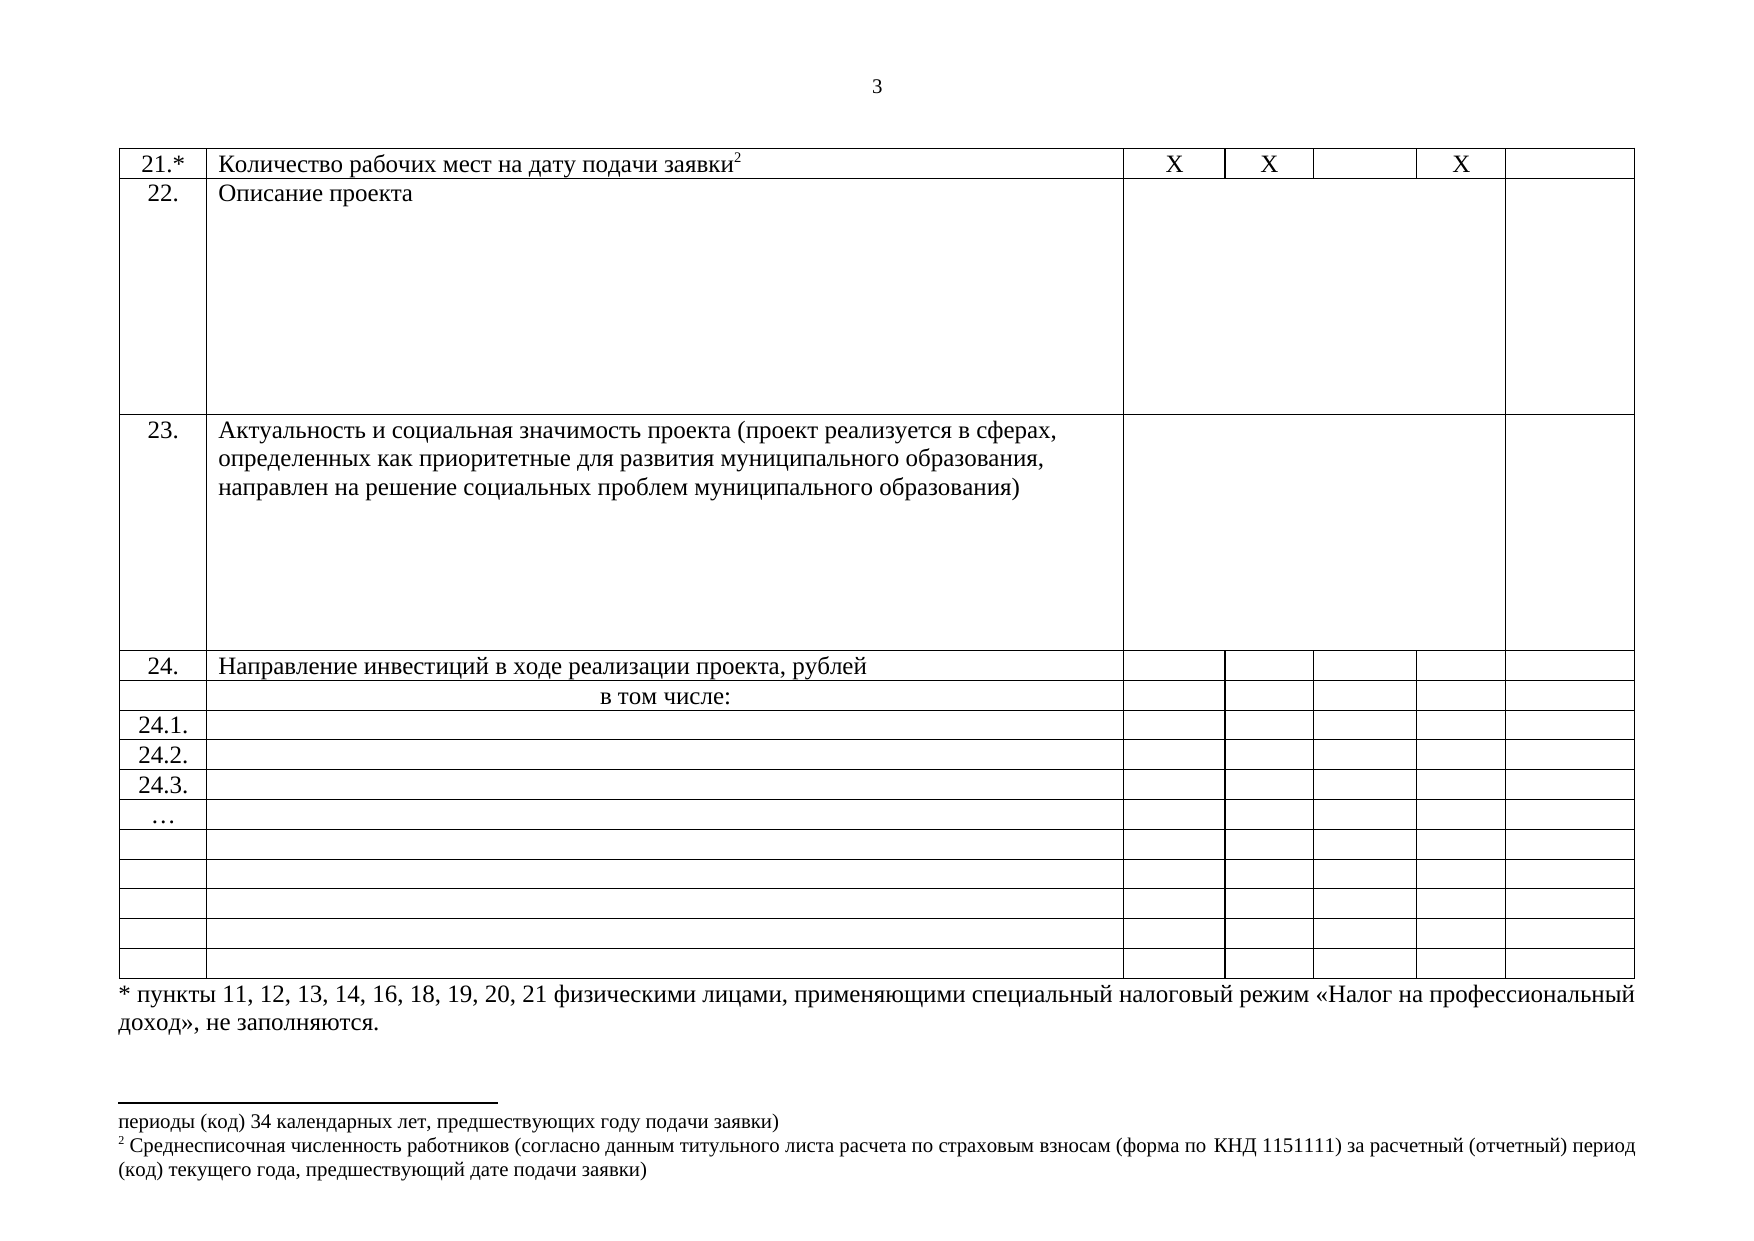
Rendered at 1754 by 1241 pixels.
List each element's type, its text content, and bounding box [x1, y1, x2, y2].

table_cell [1506, 179, 1634, 414]
table_cell [1124, 740, 1224, 769]
table_cell [1314, 830, 1416, 858]
table_cell [1506, 149, 1634, 177]
table_cell Х [1226, 149, 1313, 177]
table_cell [207, 800, 1123, 829]
text * пункты 11, 12, 13, 14, 16, 18, 19, 20, 21 физическими лицами, применяющими специальный налоговый режим «Налог на профессиональный доход», не заполняются. [118, 979, 1636, 1036]
table_cell [1506, 770, 1634, 799]
table_cell Количество рабочих мест на дату подачи заявки [207, 149, 1123, 177]
table_cell 24.2. [120, 740, 206, 769]
table_cell [1417, 651, 1505, 680]
table_cell [1506, 860, 1634, 888]
table_cell [1314, 651, 1416, 680]
table_cell [1226, 711, 1313, 739]
table_cell [1226, 919, 1313, 948]
table_cell [1417, 740, 1505, 769]
table_cell [1124, 179, 1505, 414]
table_cell 22. [120, 179, 206, 414]
table_cell [1417, 889, 1505, 918]
table_cell [1124, 919, 1224, 948]
table_cell [120, 919, 206, 948]
table_cell [1506, 711, 1634, 739]
table_cell [207, 740, 1123, 769]
table_cell 24.3. [120, 770, 206, 799]
table_cell [1314, 889, 1416, 918]
table_cell [1226, 770, 1313, 799]
table_cell [1314, 740, 1416, 769]
table_cell Х [1124, 149, 1224, 177]
table_cell в том числе: [207, 681, 1123, 709]
table_cell 24. [120, 651, 206, 680]
table_cell [1124, 830, 1224, 858]
table_cell [1226, 889, 1313, 918]
table_cell [1226, 830, 1313, 858]
table_cell [1124, 770, 1224, 799]
table_cell [1124, 711, 1224, 739]
table_cell [1314, 711, 1416, 739]
table_cell [207, 860, 1123, 888]
table_cell [1417, 770, 1505, 799]
table_cell [207, 830, 1123, 858]
table_cell [1124, 651, 1224, 680]
table_cell [1417, 919, 1505, 948]
table_cell [120, 681, 206, 709]
table_cell [1506, 919, 1634, 948]
table_cell [120, 949, 206, 978]
table_cell [120, 860, 206, 888]
table_cell [207, 889, 1123, 918]
table_cell [1124, 681, 1224, 709]
table_cell 21.* [120, 149, 206, 177]
table_cell [207, 919, 1123, 948]
table_cell [1314, 800, 1416, 829]
table_cell [1417, 711, 1505, 739]
table_cell Х [1417, 149, 1505, 177]
table_cell Актуальность и социальная значимость проекта (проект реализуется в сферах, определенных как приоритетные для развития муниципального образования, направлен на решение социальных проблем муниципального образования) [207, 415, 1123, 650]
table_cell [207, 711, 1123, 739]
table_cell [1314, 681, 1416, 709]
table_cell Описание проекта [207, 179, 1123, 414]
table_cell [1506, 800, 1634, 829]
table_cell [1417, 860, 1505, 888]
table_cell [1506, 740, 1634, 769]
table_cell [1226, 681, 1313, 709]
table_cell [1506, 681, 1634, 709]
table_cell [1124, 860, 1224, 888]
table_cell [1417, 830, 1505, 858]
table_cell [1124, 800, 1224, 829]
table_cell [1314, 149, 1416, 177]
table_cell [207, 770, 1123, 799]
table_cell [1314, 919, 1416, 948]
table_cell … [120, 800, 206, 829]
table_cell [1124, 889, 1224, 918]
table_cell [1226, 800, 1313, 829]
table_cell [1417, 949, 1505, 978]
table_cell [1506, 415, 1634, 650]
table_cell Направление инвестиций в ходе реализации проекта, рублей [207, 651, 1123, 680]
table_cell [1417, 681, 1505, 709]
table_cell [1124, 415, 1505, 650]
table_cell [1417, 800, 1505, 829]
table_cell 23. [120, 415, 206, 650]
table_cell [1506, 651, 1634, 680]
table_cell [1226, 651, 1313, 680]
table_cell [120, 889, 206, 918]
table_cell [1506, 949, 1634, 978]
table_cell [1124, 949, 1224, 978]
table_cell 24.1. [120, 711, 206, 739]
table_cell [1314, 770, 1416, 799]
table_cell [120, 830, 206, 858]
table_cell [1506, 830, 1634, 858]
table_cell [1506, 889, 1634, 918]
table_cell [1314, 949, 1416, 978]
table_cell [1314, 860, 1416, 888]
table_cell [1226, 949, 1313, 978]
table_cell [1226, 740, 1313, 769]
table_cell [207, 949, 1123, 978]
table_cell [1226, 860, 1313, 888]
